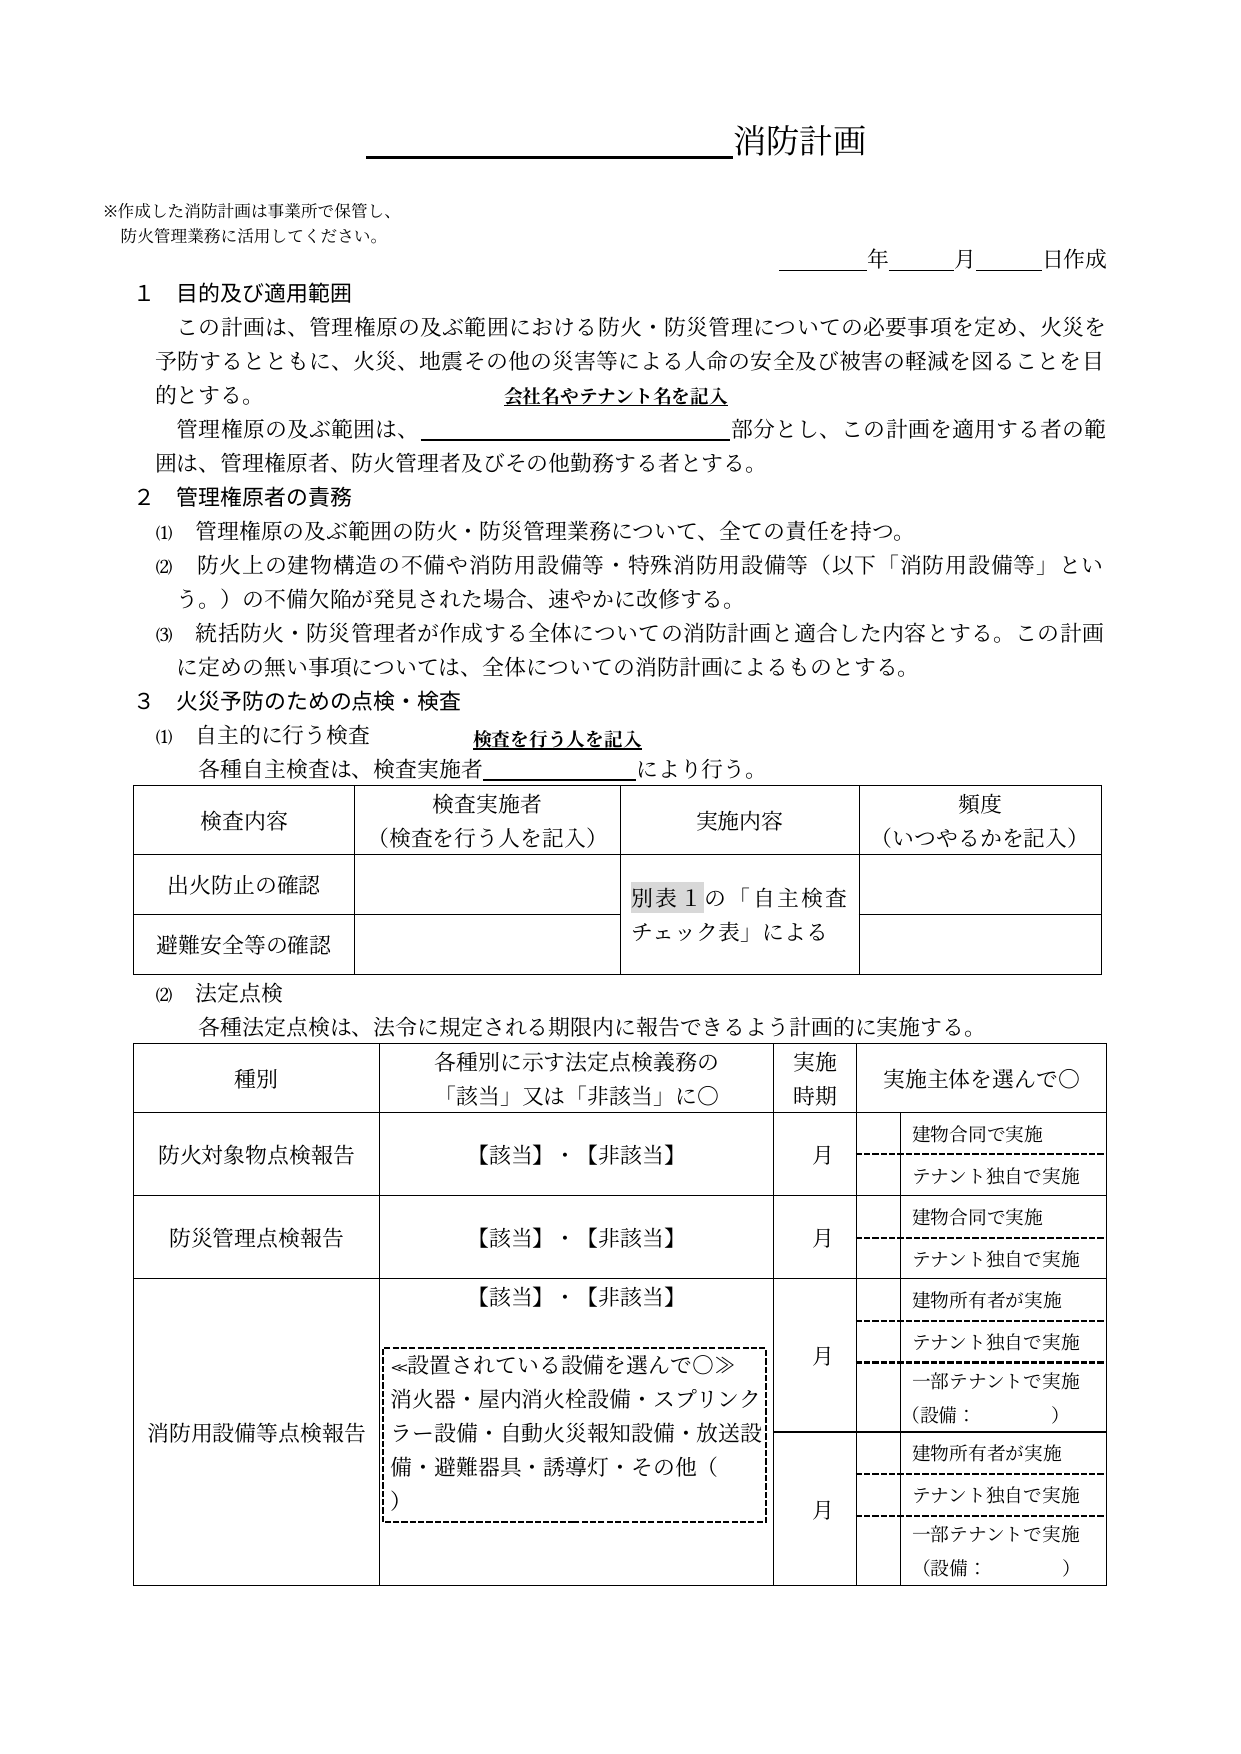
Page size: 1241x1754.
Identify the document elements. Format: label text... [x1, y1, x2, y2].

table_cell 防火対象物点検報告 [134, 1113, 379, 1195]
table_cell [355, 855, 620, 914]
table_cell [860, 915, 1101, 974]
table_cell 一部テナントで実施 （設備： ） [901, 1361, 1106, 1431]
table_cell [857, 1196, 900, 1237]
table_cell テナント独自で実施 [901, 1320, 1106, 1361]
text ⑴ 管理権原の及ぶ範囲の防火・防災管理業務について、全ての責任を持つ。 [133, 513, 1107, 547]
table_cell [355, 915, 620, 974]
table_cell [857, 1153, 900, 1195]
table_cell [857, 1515, 900, 1585]
table_cell [857, 1433, 900, 1473]
table_cell テナント独自で実施 [901, 1153, 1106, 1195]
table_header 各種別に示す法定点検義務の 「該当」又は「非該当」に〇 [380, 1044, 773, 1112]
table_cell 一部テナントで実施 （設備： ） [901, 1515, 1106, 1585]
table_cell 月 [774, 1279, 856, 1431]
text ⑵ 防火上の建物構造の不備や消防用設備等・特殊消防用設備等（以下「消防用設備等」という。）の不備欠陥が発見された場合、速やかに改修する。 [155, 547, 1107, 615]
table_cell 月 [774, 1433, 856, 1585]
text ３ 火災予防のための点検・検査 [133, 683, 1107, 717]
table_cell 消防用設備等点検報告 [134, 1279, 379, 1585]
text 各種法定点検は、法令に規定される期限内に報告できるよう計画的に実施する。 [133, 1009, 1107, 1043]
table_cell 【該当】・【非該当】 [380, 1196, 773, 1278]
text ⑴ 自主的に行う検査 [133, 717, 1107, 751]
table_cell 建物所有者が実施 [901, 1279, 1106, 1320]
text ２ 管理権原者の責務 [133, 479, 1107, 513]
text 管理権原の及ぶ範囲は、 部分とし、この計画を適用する者の範囲は、管理権原者、防火管理者及びその他勤務する者とする。 [155, 411, 1107, 479]
text 各種自主検査は、検査実施者 により行う。 [133, 751, 1107, 785]
table_cell 避難安全等の確認 [134, 915, 354, 974]
table_cell [857, 1473, 900, 1515]
table_cell 建物合同で実施 [901, 1196, 1106, 1237]
table_header 実施時期 [774, 1044, 856, 1112]
text １ 目的及び適用範囲 [133, 275, 1107, 309]
table_cell 月 [774, 1196, 856, 1278]
table_header 検査実施者 （検査を行う人を記入） [355, 786, 620, 854]
table_header 実施内容 [621, 786, 859, 854]
table_header 検査内容 [134, 786, 354, 854]
text ⑶ 統括防火・防災管理者が作成する全体についての消防計画と適合した内容とする。この計画に定めの無い事項については、全体についての消防計画によるものとする。 [155, 615, 1107, 683]
text この計画は、管理権原の及ぶ範囲における防火・防災管理についての必要事項を定め、火災を予防するとともに、火災、地震その他の災害等による人命の安全及び被害の軽減を図ることを目的とする。 [155, 309, 1107, 411]
table_cell [857, 1113, 900, 1153]
table_cell [857, 1361, 900, 1431]
table_cell 出火防止の確認 [134, 855, 354, 914]
table_cell 建物所有者が実施 [901, 1433, 1106, 1473]
table_cell 別表１の「自主検査チェック表」による [621, 855, 859, 974]
table_cell 【該当】・【非該当】 [380, 1113, 773, 1195]
table_cell [857, 1279, 900, 1320]
text 年 月 日作成 [133, 241, 1107, 275]
table_cell [857, 1237, 900, 1278]
table_cell [860, 855, 1101, 914]
table_header 実施主体を選んで〇 [857, 1044, 1106, 1112]
table_cell テナント独自で実施 [901, 1473, 1106, 1515]
text ⑵ 法定点検 [133, 975, 1107, 1009]
table_header 種別 [134, 1044, 379, 1112]
table_cell [857, 1320, 900, 1361]
table_cell 建物合同で実施 [901, 1113, 1106, 1153]
table_cell 【該当】・【非該当】 ≪設置されている設備を選んで○≫ 消火器・屋内消火栓設備・スプリンクラー設備・自動火災報知設備・放送設備・避難器具・誘導灯・その他（ ） [380, 1279, 773, 1585]
table_cell テナント独自で実施 [901, 1237, 1106, 1278]
table_cell 防災管理点検報告 [134, 1196, 379, 1278]
table_header 頻度 （いつやるかを記入） [860, 786, 1101, 854]
table_cell 月 [774, 1113, 856, 1195]
text 消防計画 [133, 106, 1107, 173]
